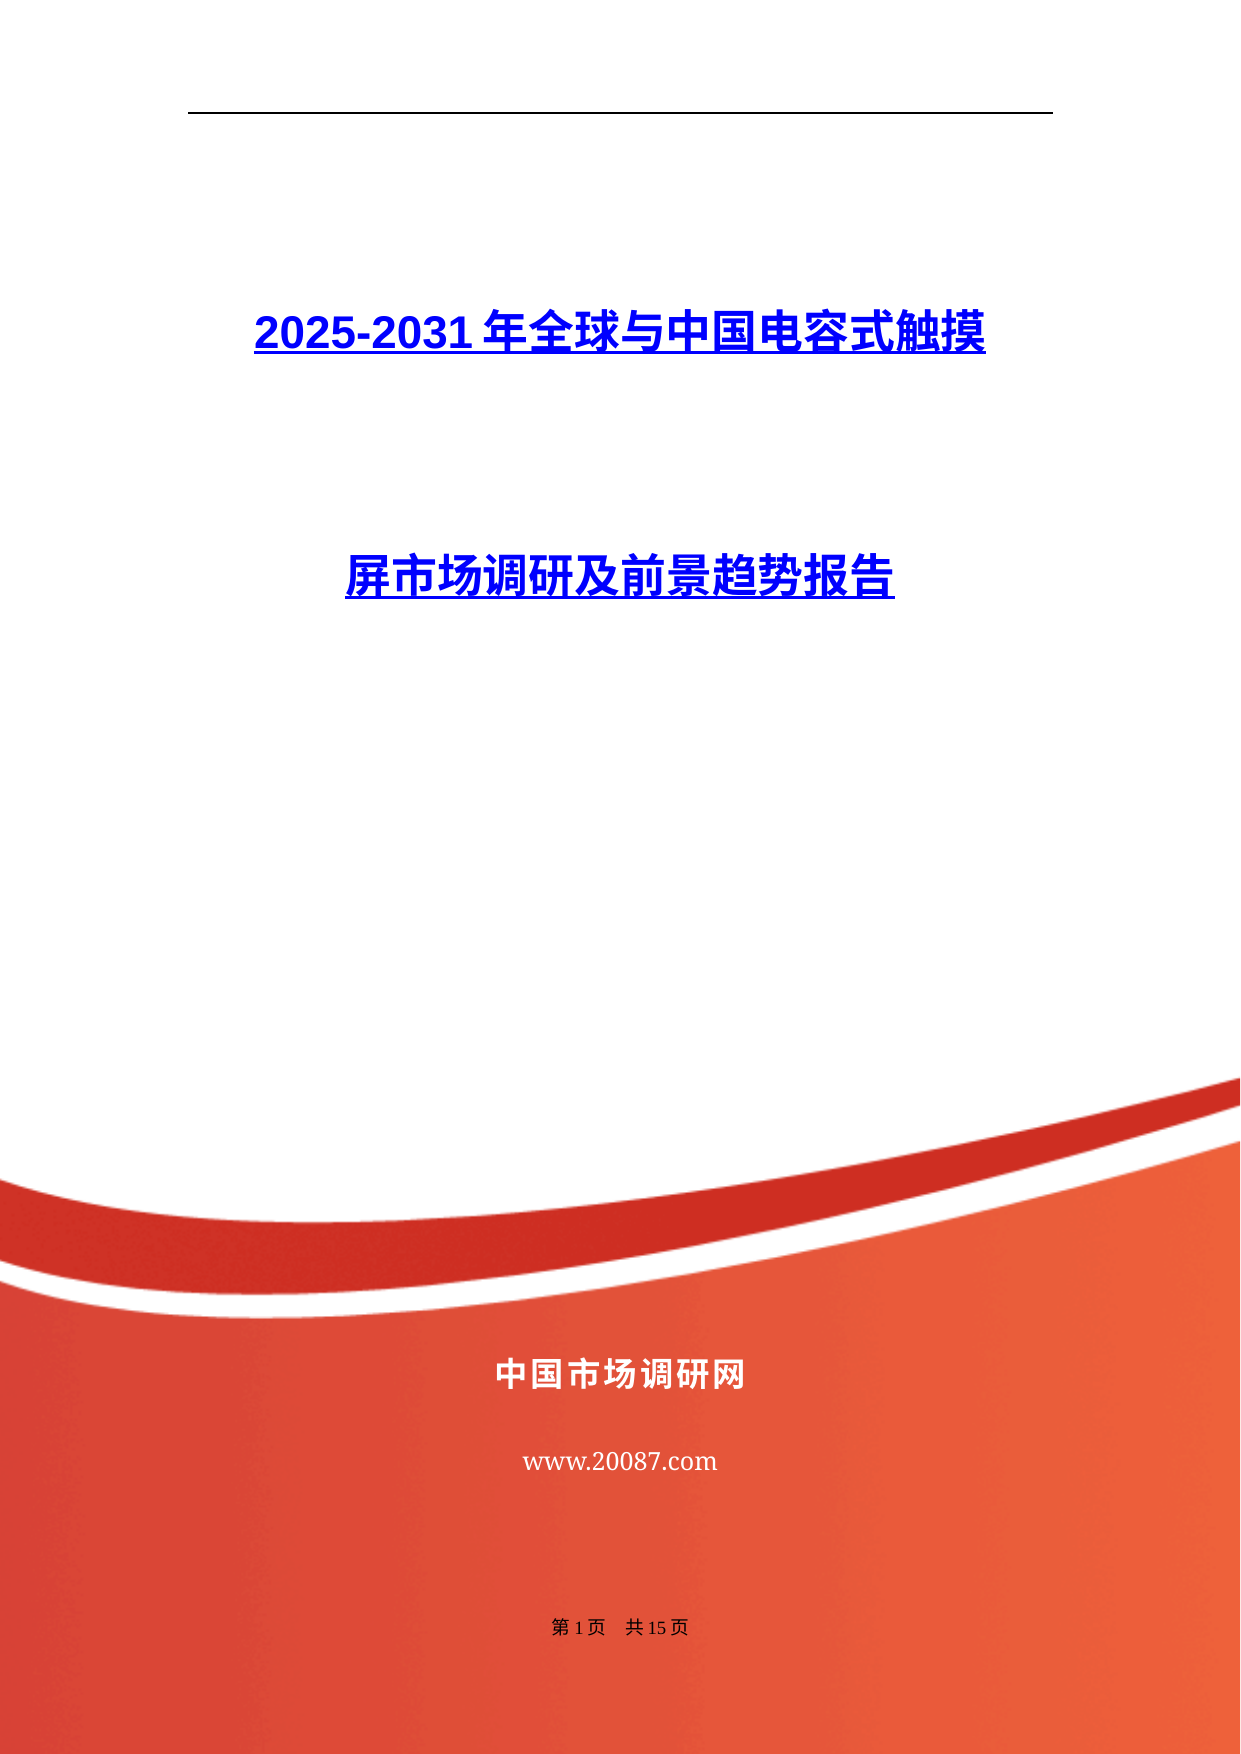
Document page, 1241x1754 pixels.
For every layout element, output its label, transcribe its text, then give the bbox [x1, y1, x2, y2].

text www.20087.com [187, 1428, 1053, 1493]
subtitle 中国市场调研网 [187, 1339, 1053, 1404]
table_header 2025-2031年全球与中国电容式触摸屏市场调研及前景趋势报告 [188, 207, 1053, 773]
picture [0, 1006, 1241, 1754]
